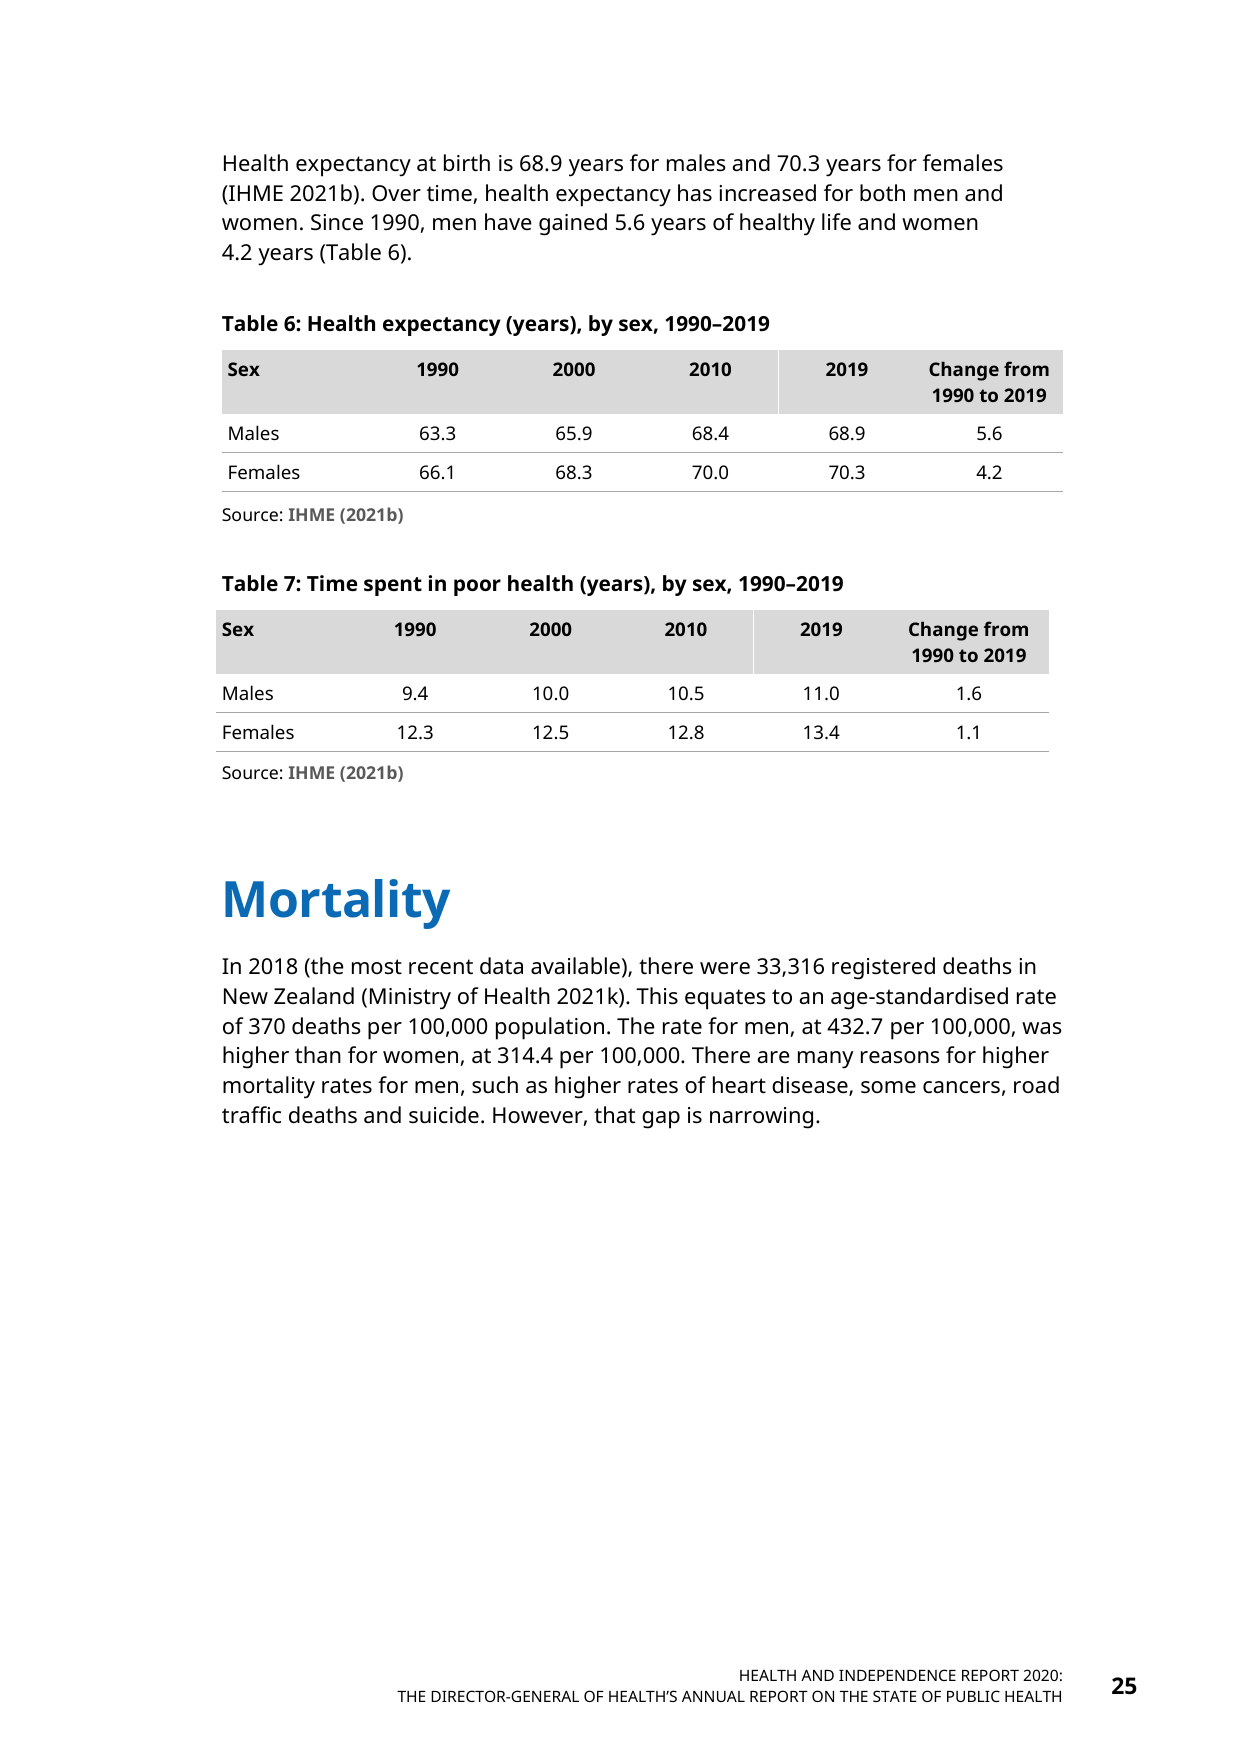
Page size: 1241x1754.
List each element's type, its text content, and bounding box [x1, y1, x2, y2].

table_header Change from 1990 to 2019 [915, 350, 1063, 414]
table_cell 12.5 [483, 713, 618, 751]
table_cell 12.8 [618, 713, 753, 751]
table_header 2010 [642, 350, 778, 414]
table_cell 70.3 [779, 453, 915, 491]
table_header 2010 [618, 610, 753, 674]
text In 2018 (the most recent data available), there were 33,316 registered deaths in New Zealand (Ministry of Health 2021k). This equates to an age-standardised rate of 370 deaths per 100,000 population. The rate for men, at 432.7 per 100,000, was higher than for women, at 314.4 per 100,000. There are many reasons for higher mortality rates for men, such as higher rates of heart disease, some cancers, road traffic deaths and suicide. However, that gap is narrowing. [222, 951, 1063, 1130]
table_header 2019 [754, 610, 889, 674]
table_cell 10.0 [483, 674, 618, 712]
table_header 1990 [347, 610, 483, 674]
text Health expectancy at birth is 68.9 years for males and 70.3 years for females (IHME 2021b). Over time, health expectancy has increased for both men and women. Since 1990, men have gained 5.6 years of healthy life and women 4.2 years (Table 6). [222, 148, 1063, 267]
table_cell 65.9 [506, 414, 642, 452]
table_cell 13.4 [754, 713, 889, 751]
table_cell 10.5 [618, 674, 753, 712]
table_cell 68.4 [642, 414, 778, 452]
table_cell 12.3 [347, 713, 483, 751]
text Source: IHME (2021b) [222, 760, 1063, 784]
text Source: IHME (2021b) [222, 503, 1063, 527]
table_cell 5.6 [915, 414, 1063, 452]
table_cell 11.0 [754, 674, 889, 712]
table_header 2019 [779, 350, 915, 414]
table_header 1990 [369, 350, 506, 414]
table_cell 63.3 [369, 414, 506, 452]
table_cell Males [222, 414, 369, 452]
text Table 6: Health expectancy (years), by sex, 1990–2019 [222, 309, 1063, 338]
table_cell Females [222, 453, 369, 491]
text Table 7: Time spent in poor health (years), by sex, 1990–2019 [222, 569, 1063, 598]
table_cell 70.0 [642, 453, 778, 491]
subtitle Mortality [222, 864, 1063, 932]
table_header Change from 1990 to 2019 [889, 610, 1049, 674]
table_header Sex [216, 610, 347, 674]
table_cell 1.6 [889, 674, 1049, 712]
table_cell 1.1 [889, 713, 1049, 751]
table_cell 68.3 [506, 453, 642, 491]
table_cell 68.9 [779, 414, 915, 452]
table_cell 4.2 [915, 453, 1063, 491]
table_cell 9.4 [347, 674, 483, 712]
table_cell 66.1 [369, 453, 506, 491]
table_header 2000 [506, 350, 642, 414]
table_header 2000 [483, 610, 618, 674]
table_header Sex [222, 350, 369, 414]
table_cell Females [216, 713, 347, 751]
table_cell Males [216, 674, 347, 712]
